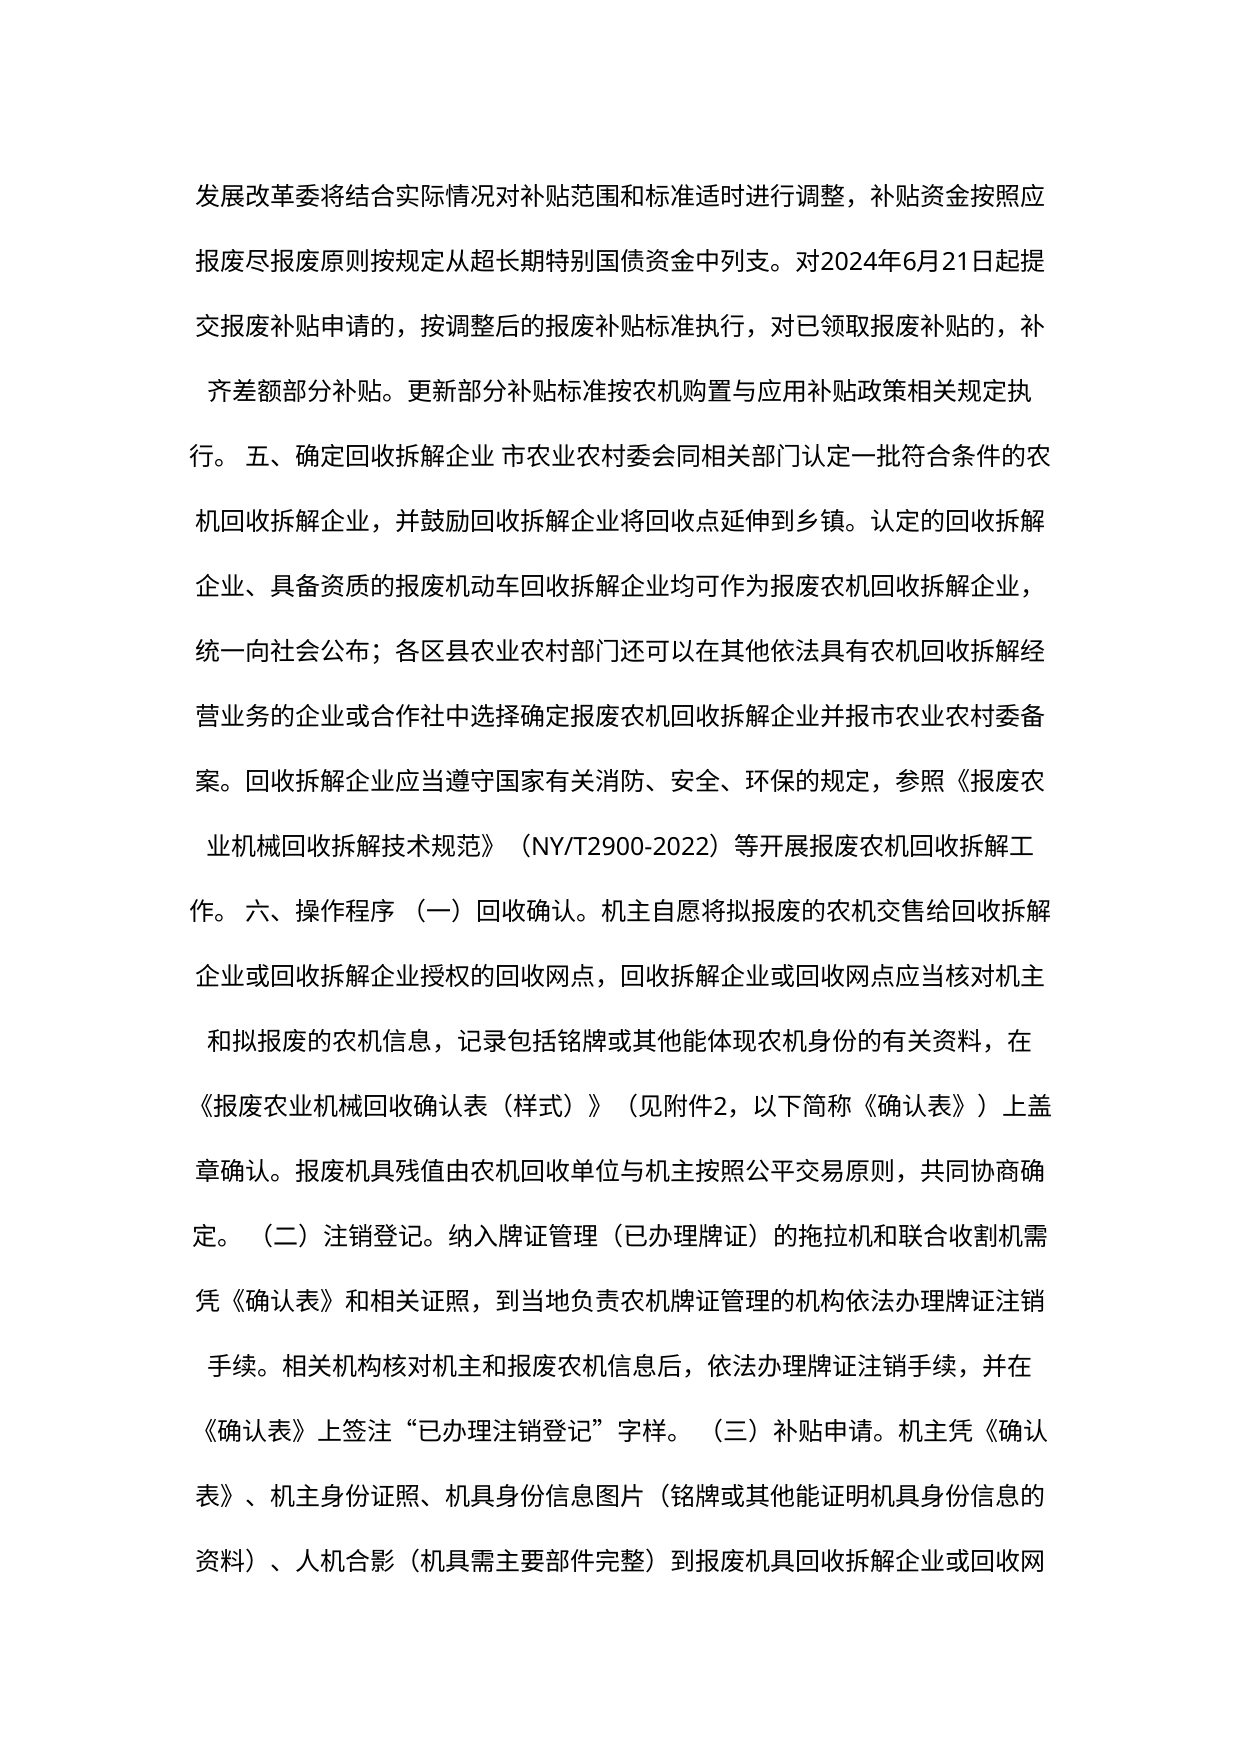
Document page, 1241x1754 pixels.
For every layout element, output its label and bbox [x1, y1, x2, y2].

text [187, 162, 1053, 1592]
